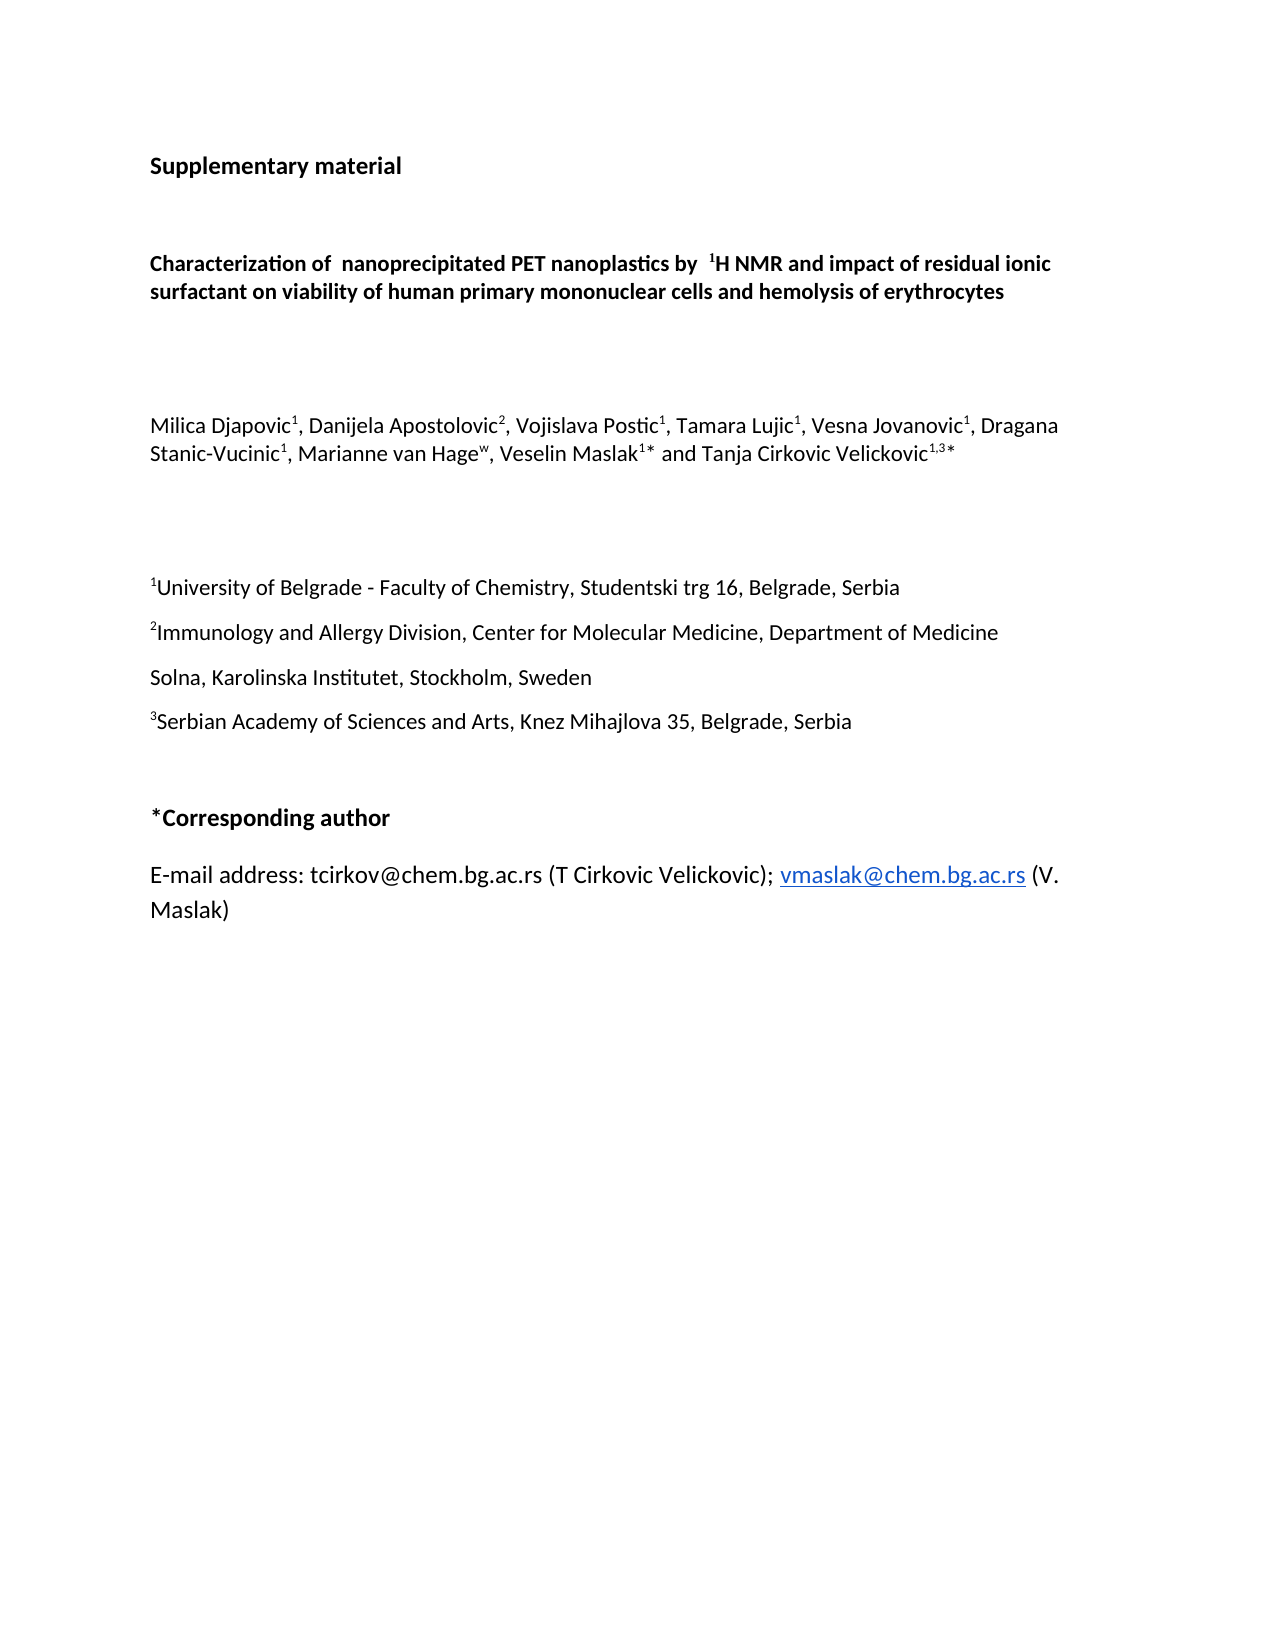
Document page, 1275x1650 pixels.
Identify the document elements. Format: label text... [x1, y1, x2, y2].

text Supplementary material [150, 150, 1125, 181]
text *Corresponding author [150, 802, 1125, 832]
text 2Immunology and Allergy Division, Center for Molecular Medicine, Department of Medicine [150, 618, 1125, 646]
text Milica Djapovic1, Danijela Apostolovic2, Vojislava Postic1, Tamara Lujic1, Vesna Jovanovic1, Dragana Stanic-Vucinic1, Marianne van Hagew, Veselin Maslak1* and Tanja Cirkovic Velickovic1,3* [150, 411, 1125, 467]
text 1University of Belgrade - Faculty of Chemistry, Studentski trg 16, Belgrade, Serbia [150, 573, 1125, 601]
text Solna, Karolinska Institutet, Stockholm, Sweden [150, 663, 1125, 691]
text E-mail address: tcirkov@chem.bg.ac.rs (T Cirkovic Velickovic); vmaslak@chem.bg.ac.rs (V. Maslak) [150, 859, 1125, 925]
text Characterization of nanoprecipitated PET nanoplastics by 1H NMR and impact of residual ionic surfactant on viability of human primary mononuclear cells and hemolysis of erythrocytes [150, 249, 1125, 305]
text 3Serbian Academy of Sciences and Arts, Knez Mihajlova 35, Belgrade, Serbia [150, 707, 1125, 735]
